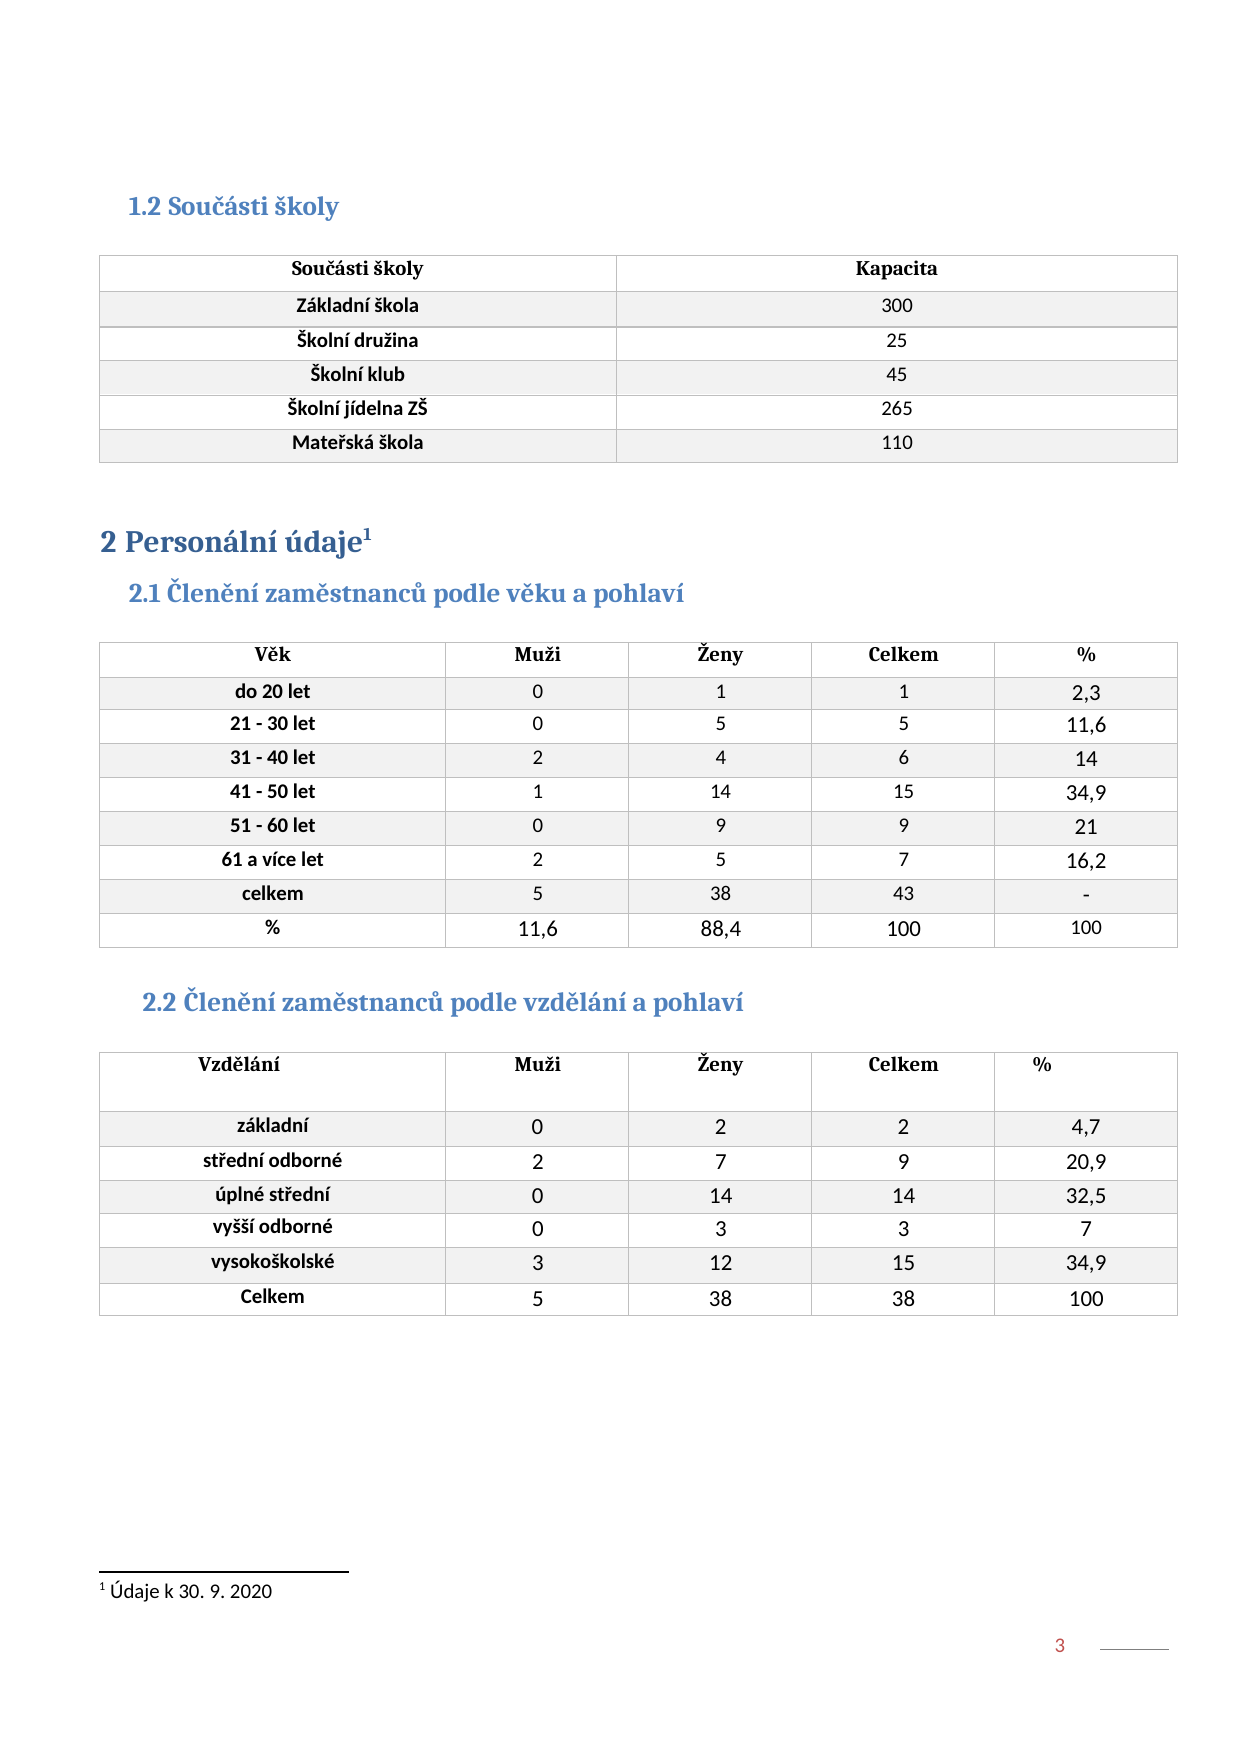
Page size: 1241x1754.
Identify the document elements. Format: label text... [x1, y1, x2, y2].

table_cell 12 [629, 1248, 811, 1283]
table_cell 0 [446, 1181, 628, 1213]
table_cell 5 [629, 710, 811, 743]
table_header % [995, 1053, 1177, 1111]
table_cell 1 [446, 778, 628, 811]
table_header Vzdělání [100, 1053, 445, 1111]
table_cell 5 [812, 710, 994, 743]
table_cell 2 [446, 744, 628, 777]
table_cell 0 [446, 678, 628, 709]
table_cell 9 [629, 812, 811, 845]
table_header Celkem [812, 1053, 994, 1111]
table_cell Mateřská škola [100, 430, 616, 462]
table_cell vyšší odborné [100, 1214, 445, 1247]
table_cell 32,5 [995, 1181, 1177, 1213]
table_cell 16,2 [995, 846, 1177, 879]
table_cell 15 [812, 1248, 994, 1283]
table_cell 31 - 40 let [100, 744, 445, 777]
table_cell - [995, 880, 1177, 913]
table_cell 0 [446, 710, 628, 743]
table_cell 38 [629, 880, 811, 913]
table_header Muži [446, 643, 628, 677]
table_cell 21 [995, 812, 1177, 845]
table_cell 88,4 [629, 914, 811, 947]
table_cell 0 [446, 812, 628, 845]
table_header % [995, 643, 1177, 677]
text 2.2 Členění zaměstnanců podle vzdělání a pohlaví [99, 987, 744, 1018]
table_cell úplné střední [100, 1181, 445, 1213]
subtitle 2.1 Členění zaměstnanců podle věku a pohlaví [128, 578, 1095, 609]
table_cell 5 [446, 1284, 628, 1315]
table_cell 3 [446, 1248, 628, 1283]
table_cell 2,3 [995, 678, 1177, 709]
table_cell 20,9 [995, 1147, 1177, 1180]
table_cell 38 [629, 1284, 811, 1315]
table_cell střední odborné [100, 1147, 445, 1180]
table_cell 45 [617, 361, 1177, 394]
table_header Součásti školy [100, 256, 616, 291]
table_header Ženy [629, 643, 811, 677]
table_cell 5 [446, 880, 628, 913]
table_cell 11,6 [446, 914, 628, 947]
table_cell 14 [812, 1181, 994, 1213]
table_cell 14 [629, 1181, 811, 1213]
table_cell 2 [446, 1147, 628, 1180]
table_cell 300 [617, 292, 1177, 326]
table_cell 2 [629, 1112, 811, 1146]
table_cell základní [100, 1112, 445, 1146]
table_cell 2 [812, 1112, 994, 1146]
table_cell 41 - 50 let [100, 778, 445, 811]
table_cell 25 [617, 328, 1177, 360]
table_header Ženy [629, 1053, 811, 1111]
table_cell % [100, 914, 445, 947]
table_cell 34,9 [995, 1248, 1177, 1283]
table_cell 38 [812, 1284, 994, 1315]
table_cell 14 [629, 778, 811, 811]
table_cell celkem [100, 880, 445, 913]
table_cell 100 [995, 914, 1177, 947]
table_cell 7 [629, 1147, 811, 1180]
table_cell 14 [995, 744, 1177, 777]
table_cell 15 [812, 778, 994, 811]
table_cell 3 [629, 1214, 811, 1247]
table_header Muži [446, 1053, 628, 1111]
subtitle 1.2 Součásti školy [128, 191, 1095, 222]
table_header Celkem [812, 643, 994, 677]
table_cell 3 [812, 1214, 994, 1247]
table_cell do 20 let [100, 678, 445, 709]
table_cell 7 [995, 1214, 1177, 1247]
table_cell 4 [629, 744, 811, 777]
table_cell 11,6 [995, 710, 1177, 743]
table_header Věk [100, 643, 445, 677]
table_cell vysokoškolské [100, 1248, 445, 1283]
table_cell Školní klub [100, 361, 616, 394]
table_cell 100 [812, 914, 994, 947]
table_cell 265 [617, 396, 1177, 428]
table_cell 5 [629, 846, 811, 879]
table_cell 110 [617, 430, 1177, 462]
table_cell Základní škola [100, 292, 616, 326]
table_cell 100 [995, 1284, 1177, 1315]
subtitle 2 Personální údaje [100, 524, 1095, 561]
table_cell 9 [812, 1147, 994, 1180]
table_cell 0 [446, 1112, 628, 1146]
table_cell 34,9 [995, 778, 1177, 811]
table_cell 6 [812, 744, 994, 777]
table_cell 1 [629, 678, 811, 709]
table_cell 51 - 60 let [100, 812, 445, 845]
table_cell 0 [446, 1214, 628, 1247]
table_cell 21 - 30 let [100, 710, 445, 743]
table_cell 61 a více let [100, 846, 445, 879]
table_cell Školní družina [100, 328, 616, 360]
table_header Kapacita [617, 256, 1177, 291]
table_cell Celkem [100, 1284, 445, 1315]
table_cell 4,7 [995, 1112, 1177, 1146]
table_cell 2 [446, 846, 628, 879]
table_cell 9 [812, 812, 994, 845]
table_cell Školní jídelna ZŠ [100, 396, 616, 428]
table_cell 7 [812, 846, 994, 879]
table_cell 1 [812, 678, 994, 709]
table_cell 43 [812, 880, 994, 913]
